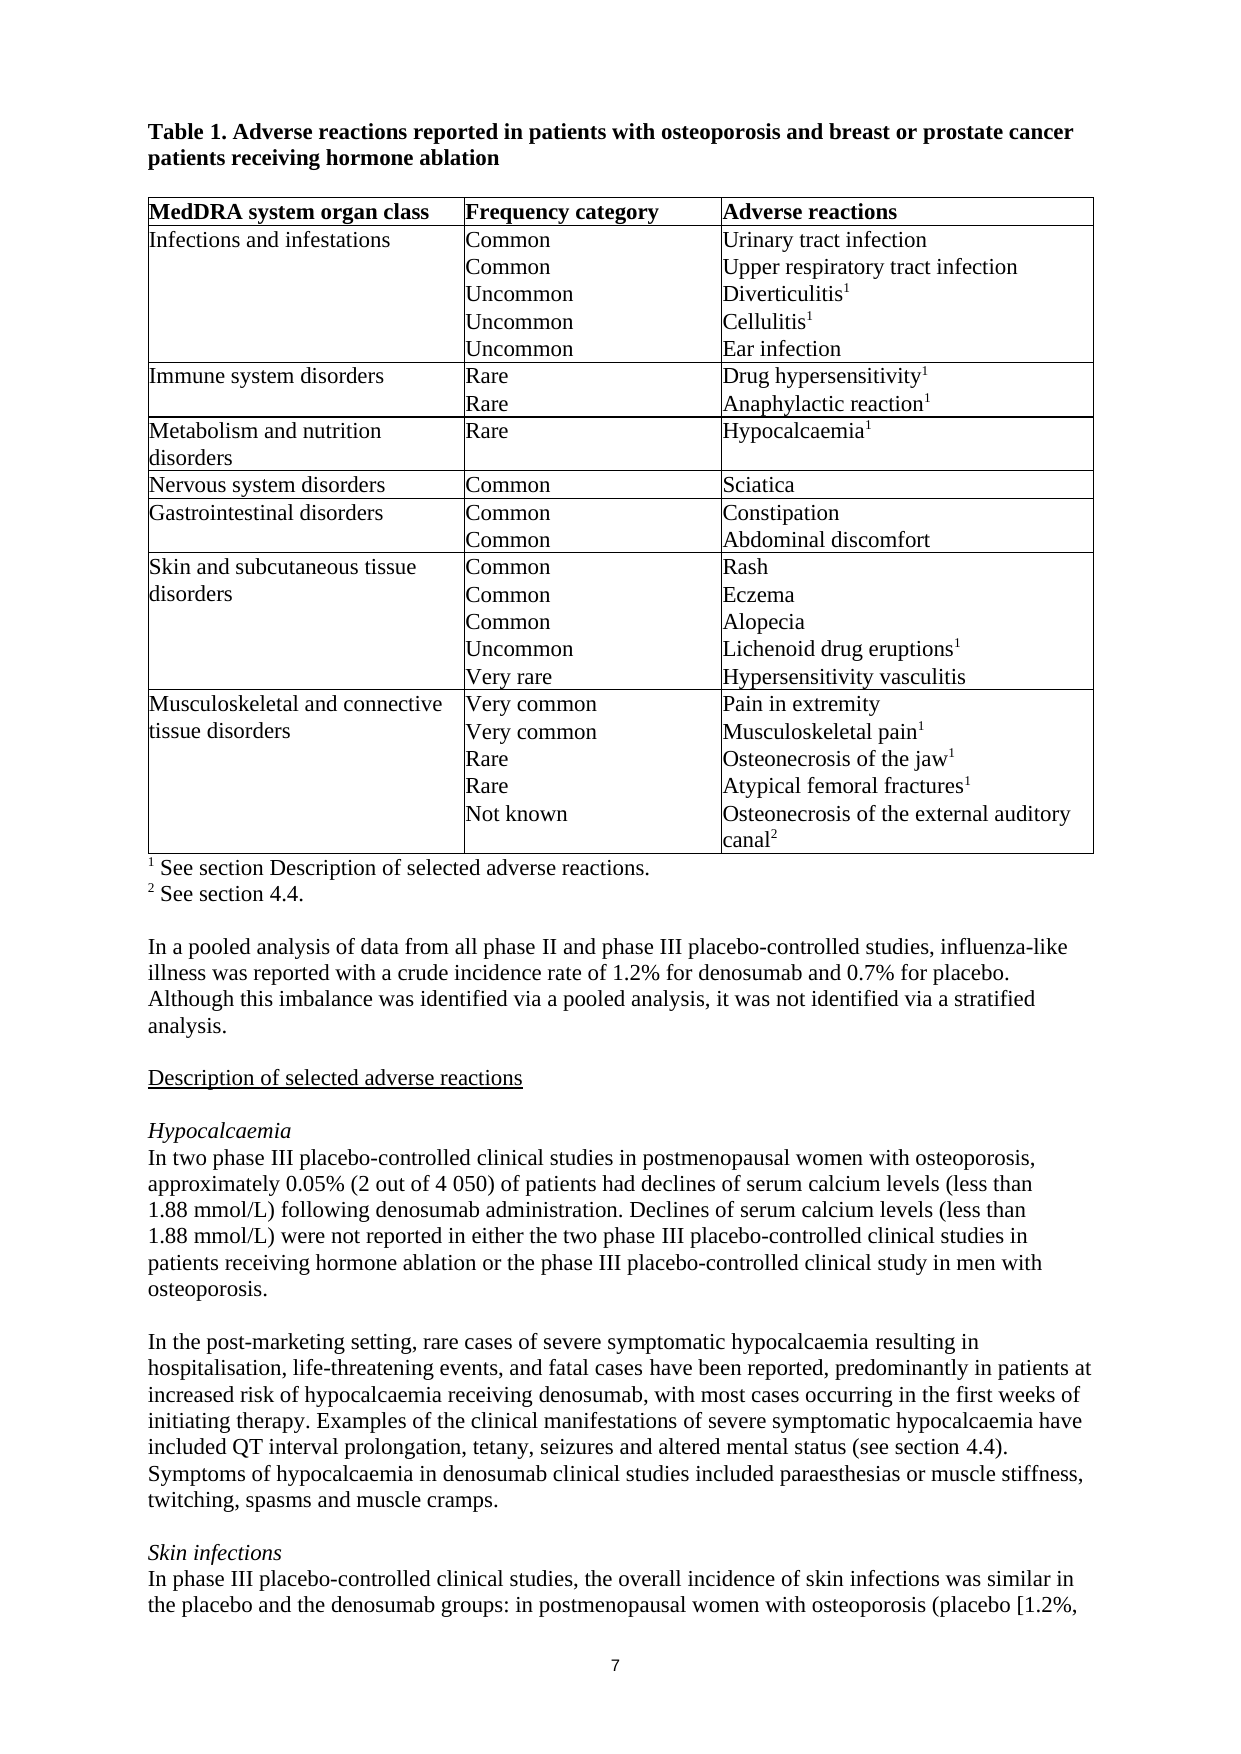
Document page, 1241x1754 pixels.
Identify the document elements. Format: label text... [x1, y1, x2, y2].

table_cell Very common [465, 717, 721, 744]
text Skin infections [148, 1539, 1092, 1565]
table_cell Skin and subcutaneous tissue disorders [149, 553, 464, 689]
table_cell Common [465, 252, 721, 279]
table_cell Musculoskeletal and connective tissue disorders [149, 690, 464, 853]
table_cell Rare [465, 744, 721, 771]
table_cell Very rare [465, 662, 721, 689]
table_cell Common [465, 226, 721, 252]
table_cell Rash [722, 553, 1093, 580]
table_cell Upper respiratory tract infection [722, 252, 1093, 279]
text 1 See section Description of selected adverse reactions. [148, 854, 1092, 880]
table_cell Alopecia [722, 607, 1093, 634]
table_cell Common [465, 471, 721, 497]
table_cell Abdominal discomfort [722, 525, 1093, 552]
table_cell Anaphylactic reaction1 [722, 389, 1093, 416]
text 2 See section 4.4. [148, 880, 1092, 906]
table_cell Lichenoid drug eruptions1 [722, 635, 1093, 662]
table_cell Atypical femoral fractures1 [722, 771, 1093, 799]
table_cell Rare [465, 363, 721, 389]
table_header MedDRA system organ class [149, 198, 464, 224]
table_cell Uncommon [465, 334, 721, 362]
table_cell Ear infection [722, 334, 1093, 362]
table_cell Uncommon [465, 279, 721, 307]
table_cell Infections and infestations [149, 226, 464, 362]
table_cell Osteonecrosis of the external auditory canal2 [722, 799, 1093, 853]
table_cell Rare [465, 389, 721, 416]
table_cell Sciatica [722, 471, 1093, 497]
table_cell Gastrointestinal disorders [149, 499, 464, 552]
table_cell Osteonecrosis of the jaw1 [722, 744, 1093, 771]
table_cell Common [465, 580, 721, 607]
table_cell Rare [465, 771, 721, 799]
text Table 1. Adverse reactions reported in patients with osteoporosis and breast or prostate cancer patients receiving hormone ablation [148, 118, 1092, 171]
table_cell Common [465, 525, 721, 552]
table_header Frequency category [465, 198, 721, 224]
table_cell Uncommon [465, 307, 721, 334]
table_cell Constipation [722, 499, 1093, 525]
table_cell Diverticulitis1 [722, 279, 1093, 307]
table_cell Pain in extremity [722, 690, 1093, 717]
table_cell Hypocalcaemia1 [722, 418, 1093, 470]
table_cell Very common [465, 690, 721, 717]
table_cell Eczema [722, 580, 1093, 607]
text In a pooled analysis of data from all phase II and phase III placebo-controlled studies, influenza-like illness was reported with a crude incidence rate of 1.2% for denosumab and 0.7% for placebo. Although this imbalance was identified via a pooled analysis, it was not identified via a stratified analysis. [148, 933, 1092, 1038]
table_cell Metabolism and nutrition disorders [149, 418, 464, 470]
table_cell Musculoskeletal pain1 [722, 717, 1093, 744]
text Hypocalcaemia [148, 1117, 1092, 1143]
table_cell Nervous system disorders [149, 471, 464, 497]
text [148, 1565, 1092, 1618]
table_cell Common [465, 553, 721, 580]
table_cell Common [465, 607, 721, 634]
table_cell Common [465, 499, 721, 525]
table_cell Cellulitis1 [722, 307, 1093, 334]
table_cell Urinary tract infection [722, 226, 1093, 252]
text In the post-marketing setting, rare cases of severe symptomatic hypocalcaemia resulting in hospitalisation, life-threatening events, and fatal cases have been reported, predominantly in patients at increased risk of hypocalcaemia receiving denosumab, with most cases occurring in the first weeks of initiating therapy. Examples of the clinical manifestations of severe symptomatic hypocalcaemia have included QT interval prolongation, tetany, seizures and altered mental status (see section 4.4). Symptoms of hypocalcaemia in denosumab clinical studies included paraesthesias or muscle stiffness, twitching, spasms and muscle cramps. [148, 1328, 1092, 1512]
table_cell Hypersensitivity vasculitis [722, 662, 1093, 689]
text In two phase III placebo-controlled clinical studies in postmenopausal women with osteoporosis, approximately 0.05% (2 out of 4 050) of patients had declines of serum calcium levels (less than 1.88 mmol/L) following denosumab administration. Declines of serum calcium levels (less than 1.88 mmol/L) were not reported in either the two phase III placebo-controlled clinical studies in patients receiving hormone ablation or the phase III placebo-controlled clinical study in men with osteoporosis. [148, 1143, 1092, 1302]
text Description of selected adverse reactions [148, 1064, 1092, 1091]
table_cell Uncommon [465, 635, 721, 662]
table_cell Rare [465, 418, 721, 470]
table_header Adverse reactions [722, 198, 1093, 224]
table_cell Immune system disorders [149, 363, 464, 416]
table_cell Drug hypersensitivity1 [722, 363, 1093, 389]
table_cell Not known [465, 799, 721, 853]
